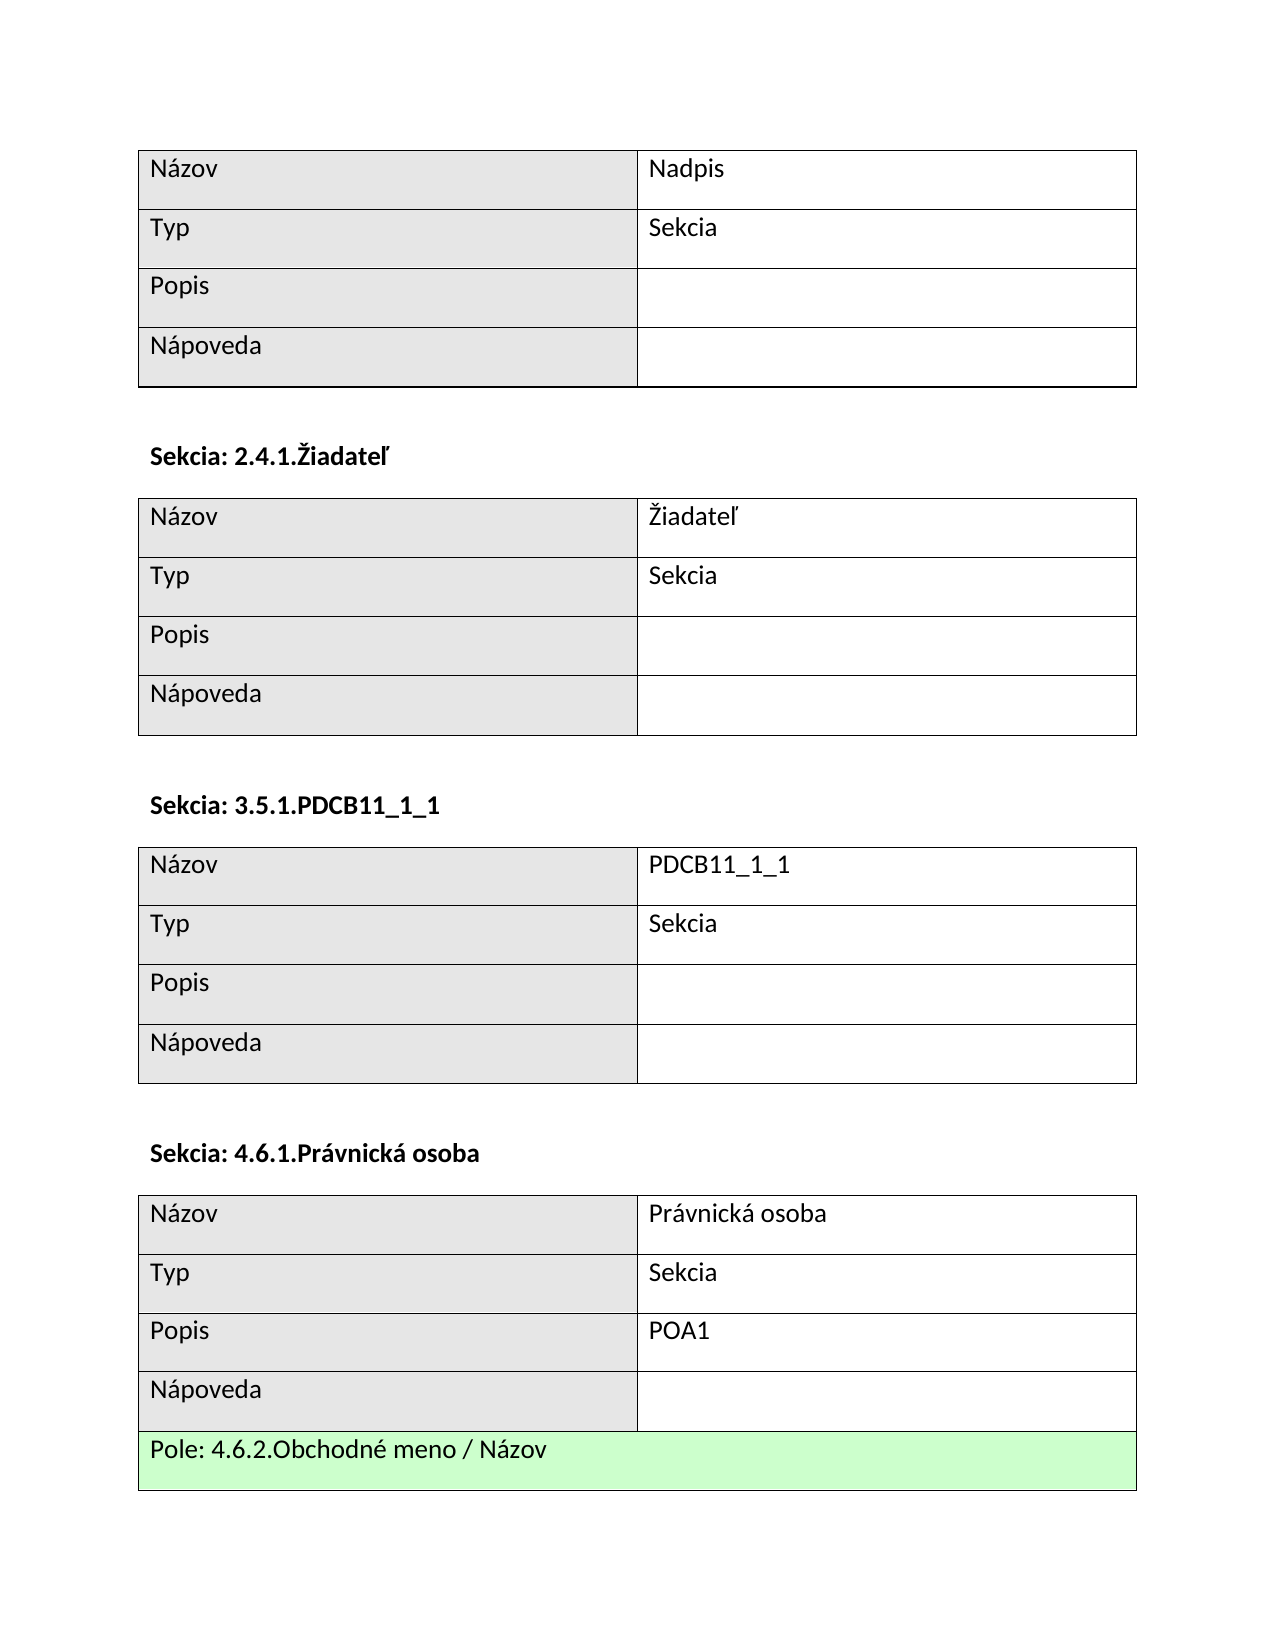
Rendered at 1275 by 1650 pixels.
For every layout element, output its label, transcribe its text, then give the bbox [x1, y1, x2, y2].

table_cell Typ [139, 906, 637, 964]
table_cell Nápoveda [139, 676, 637, 735]
table_header Názov [139, 151, 637, 209]
table_cell Nápoveda [139, 328, 637, 386]
text Sekcia: 4.6.1.Právnická osoba [150, 1136, 1125, 1169]
table_cell [638, 965, 1136, 1024]
table_cell Sekcia [638, 210, 1136, 267]
table_cell Typ [139, 1255, 637, 1312]
table_cell Popis [139, 1314, 637, 1371]
table_header Názov [139, 1196, 637, 1254]
table_header PDCB11_1_1 [638, 848, 1136, 905]
table_header Žiadateľ [638, 499, 1136, 557]
table_cell Nápoveda [139, 1372, 637, 1431]
text Sekcia: 3.5.1.PDCB11_1_1 [150, 788, 1125, 821]
table_cell Sekcia [638, 558, 1136, 616]
table_cell Popis [139, 965, 637, 1024]
table_header Nadpis [638, 151, 1136, 209]
table_cell [638, 617, 1136, 675]
table_cell Pole: 4.6.2.Obchodné meno / Názov [139, 1432, 1136, 1489]
table_cell Sekcia [638, 1255, 1136, 1312]
table_header Názov [139, 499, 637, 557]
table_cell [638, 1372, 1136, 1431]
table_cell Popis [139, 617, 637, 675]
table_cell Popis [139, 269, 637, 327]
text Sekcia: 2.4.1.Žiadateľ [150, 439, 1125, 473]
table_cell Typ [139, 210, 637, 267]
table_header Názov [139, 848, 637, 905]
table_cell [638, 1025, 1136, 1083]
table_cell Nápoveda [139, 1025, 637, 1083]
table_cell Typ [139, 558, 637, 616]
table_cell [638, 269, 1136, 327]
table_cell Sekcia [638, 906, 1136, 964]
table_cell [638, 328, 1136, 386]
table_cell [638, 676, 1136, 735]
table_header Právnická osoba [638, 1196, 1136, 1254]
table_cell POA1 [638, 1314, 1136, 1371]
